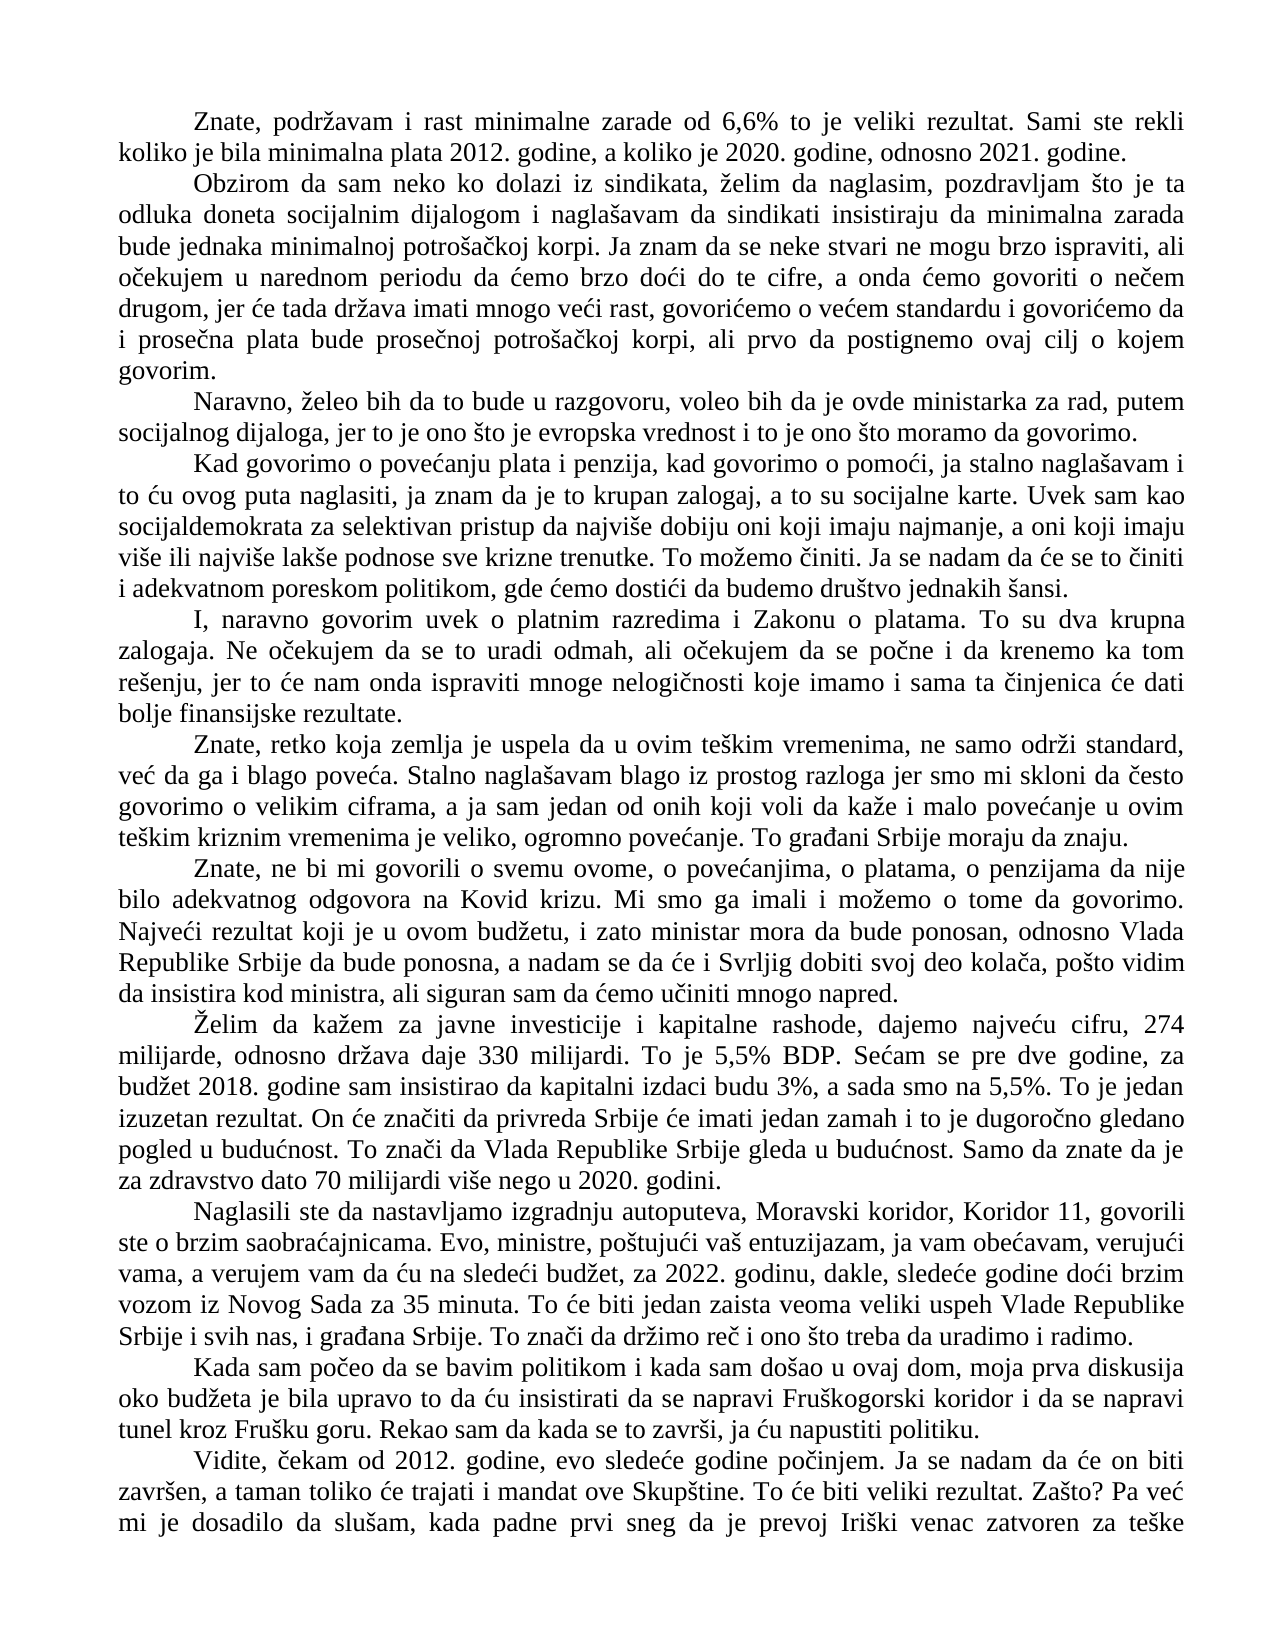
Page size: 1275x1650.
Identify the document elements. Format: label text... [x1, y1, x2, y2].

text Obzirom da sam neko ko dolazi iz sindikata, želim da naglasim, pozdravljam što je ta odluka doneta socijalnim dijalogom i naglašavam da sindikati insistiraju da minimalna zarada bude jednaka minimalnoj potrošačkoj korpi. Ja znam da se neke stvari ne mogu brzo ispraviti, ali očekujem u narednom periodu da ćemo brzo doći do te cifre, a onda ćemo govoriti o nečem drugom, jer će tada država imati mnogo veći rast, govorićemo o većem standardu i govorićemo da i prosečna plata bude prosečnoj potrošačkoj korpi, ali prvo da postignemo ovaj cilj o kojem govorim. [118, 167, 1186, 385]
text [118, 1444, 1186, 1538]
text Naravno, želeo bih da to bude u razgovoru, voleo bih da je ovde ministarka za rad, putem socijalnog dijaloga, jer to je ono što je evropska vrednost i to je ono što moramo da govorimo. [118, 385, 1186, 448]
text I, naravno govorim uvek o platnim razredima i Zakonu o platama. To su dva krupna zalogaja. Ne očekujem da se to uradi odmah, ali očekujem da se počne i da krenemo ka tom rešenju, jer to će nam onda ispraviti mnoge nelogičnosti koje imamo i sama ta činjenica će dati bolje finansijske rezultate. [118, 603, 1186, 728]
text Želim da kažem za javne investicije i kapitalne rashode, dajemo najveću cifru, 274 milijarde, odnosno država daje 330 milijardi. To je 5,5% BDP. Sećam se pre dve godine, za budžet 2018. godine sam insistirao da kapitalni izdaci budu 3%, a sada smo na 5,5%. To je jedan izuzetan rezultat. On će značiti da privreda Srbije će imati jedan zamah i to je dugoročno gledano pogled u budućnost. To znači da Vlada Republike Srbije gleda u budućnost. Samo da znate da je za zdravstvo dato 70 milijardi više nego u 2020. godini. [118, 1008, 1186, 1195]
text Naglasili ste da nastavljamo izgradnju autoputeva, Moravski koridor, Koridor 11, govorili ste o brzim saobraćajnicama. Evo, ministre, poštujući vaš entuzijazam, ja vam obećavam, verujući vama, a verujem vam da ću na sledeći budžet, za 2022. godinu, dakle, sledeće godine doći brzim vozom iz Novog Sada za 35 minuta. To će biti jedan zaista veoma veliki uspeh Vlade Republike Srbije i svih nas, i građana Srbije. To znači da držimo reč i ono što treba da uradimo i radimo. [118, 1195, 1186, 1351]
text Znate, podržavam i rast minimalne zarade od 6,6% to je veliki rezultat. Sami ste rekli koliko je bila minimalna plata 2012. godine, a koliko je 2020. godine, odnosno 2021. godine. [118, 105, 1186, 167]
text Znate, ne bi mi govorili o svemu ovome, o povećanjima, o platama, o penzijama da nije bilo adekvatnog odgovora na Kovid krizu. Mi smo ga imali i možemo o tome da govorimo. Najveći rezultat koji je u ovom budžetu, i zato ministar mora da bude ponosan, odnosno Vlada Republike Srbije da bude ponosna, a nadam se da će i Svrljig dobiti svoj deo kolača, pošto vidim da insistira kod ministra, ali siguran sam da ćemo učiniti mnogo napred. [118, 852, 1186, 1008]
text Znate, retko koja zemlja je uspela da u ovim teškim vremenima, ne samo održi standard, već da ga i blago poveća. Stalno naglašavam blago iz prostog razloga jer smo mi skloni da često govorimo o velikim ciframa, a ja sam jedan od onih koji voli da kaže i malo povećanje u ovim teškim kriznim vremenima je veliko, ogromno povećanje. To građani Srbije moraju da znaju. [118, 728, 1186, 852]
text Kad govorimo o povećanju plata i penzija, kad govorimo o pomoći, ja stalno naglašavam i to ću ovog puta naglasiti, ja znam da je to krupan zalogaj, a to su socijalne karte. Uvek sam kao socijaldemokrata za selektivan pristup da najviše dobiju oni koji imaju najmanje, a oni koji imaju više ili najviše lakše podnose sve krizne trenutke. To možemo činiti. Ja se nadam da će se to činiti i adekvatnom poreskom politikom, gde ćemo dostići da budemo društvo jednakih šansi. [118, 448, 1186, 603]
text Kada sam počeo da se bavim politikom i kada sam došao u ovaj dom, moja prva diskusija oko budžeta je bila upravo to da ću insistirati da se napravi Fruškogorski koridor i da se napravi tunel kroz Frušku goru. Rekao sam da kada se to završi, ja ću napustiti politiku. [118, 1351, 1186, 1444]
